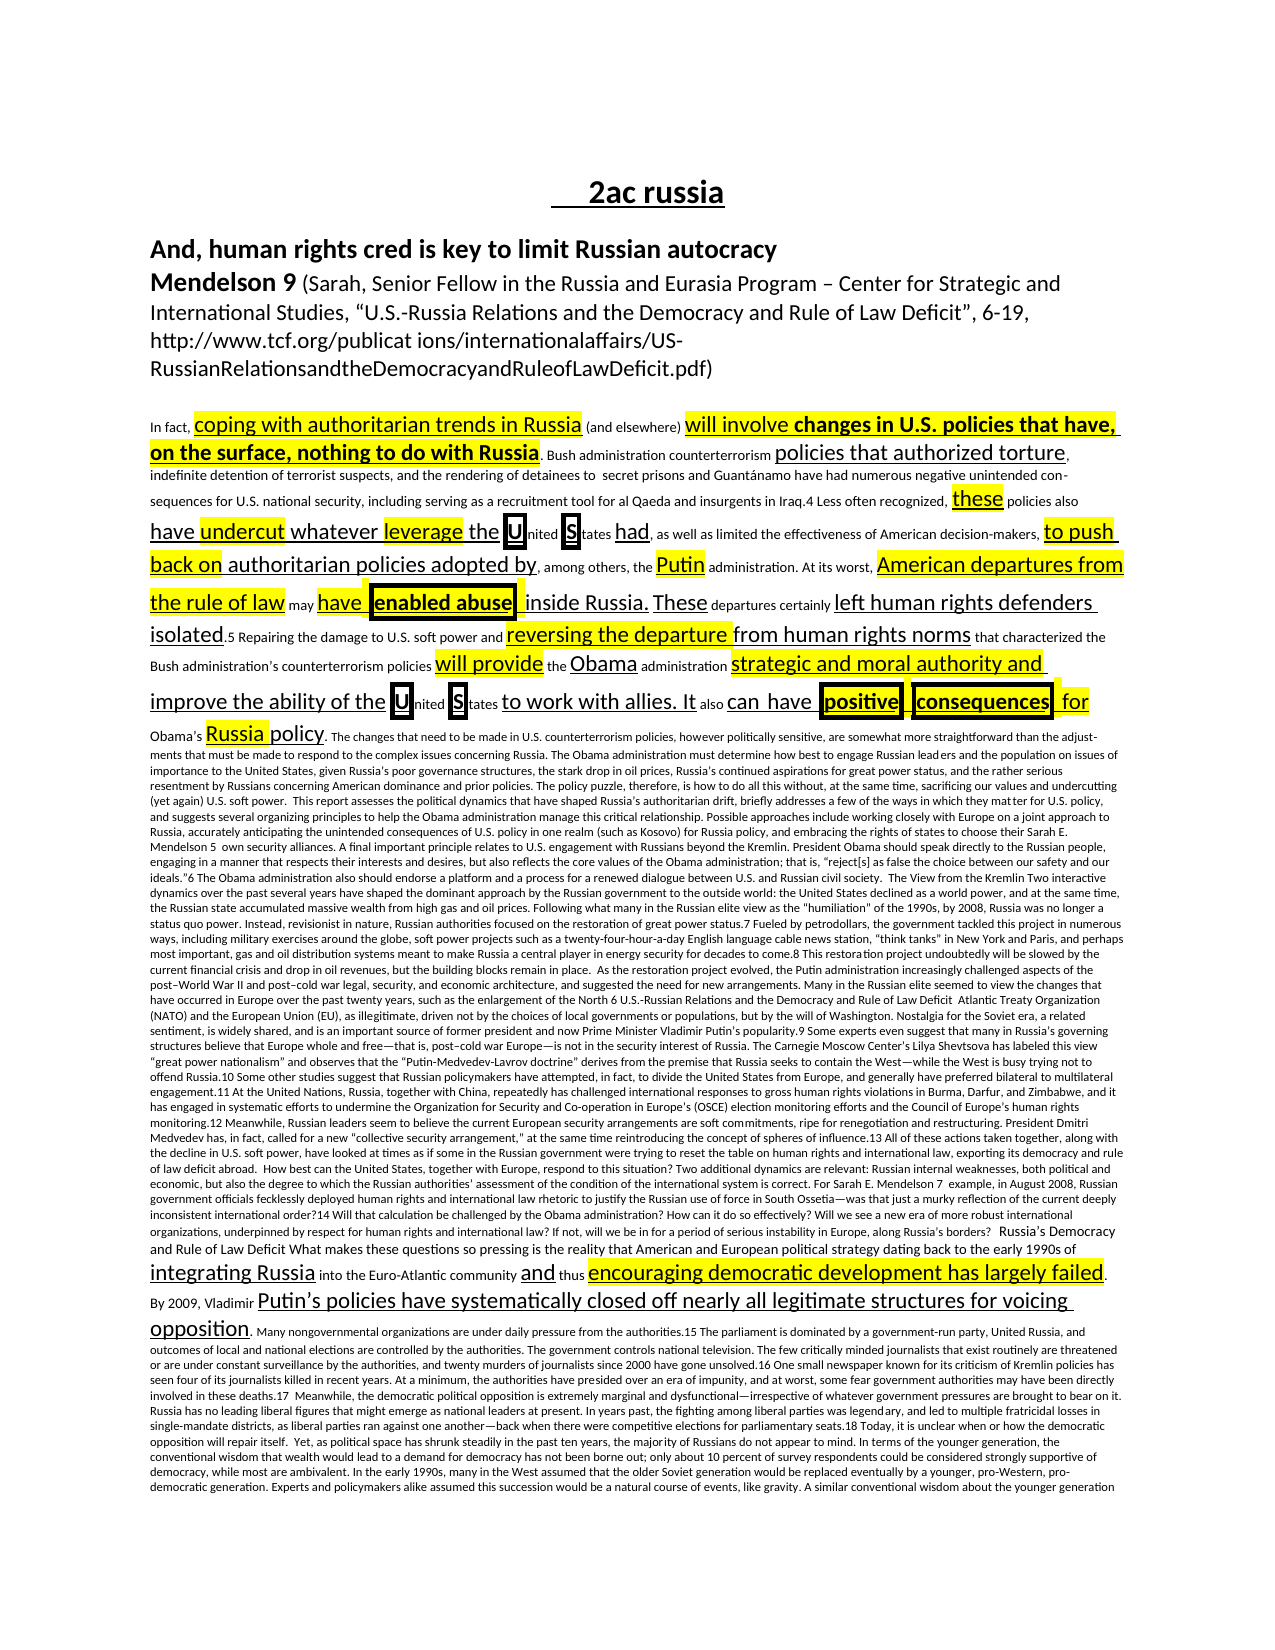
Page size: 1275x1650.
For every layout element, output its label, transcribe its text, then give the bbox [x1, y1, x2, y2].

text Mendelson 9 (Sarah, Senior Fellow in the Russia and Eurasia Program – Center for Strategic and International Studies, “U.S.-Russia Relations and the Democracy and Rule of Law Deficit”, 6-19, http://www.tcf.org/publicat ions/internationalaffairs/US-RussianRelationsandtheDemocracyandRuleofLawDeficit.pdf) [150, 265, 1125, 382]
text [150, 411, 1125, 1495]
subtitle And, human rights cred is key to limit Russian autocracy [150, 232, 1125, 265]
subtitle 2ac russia [150, 171, 1125, 212]
